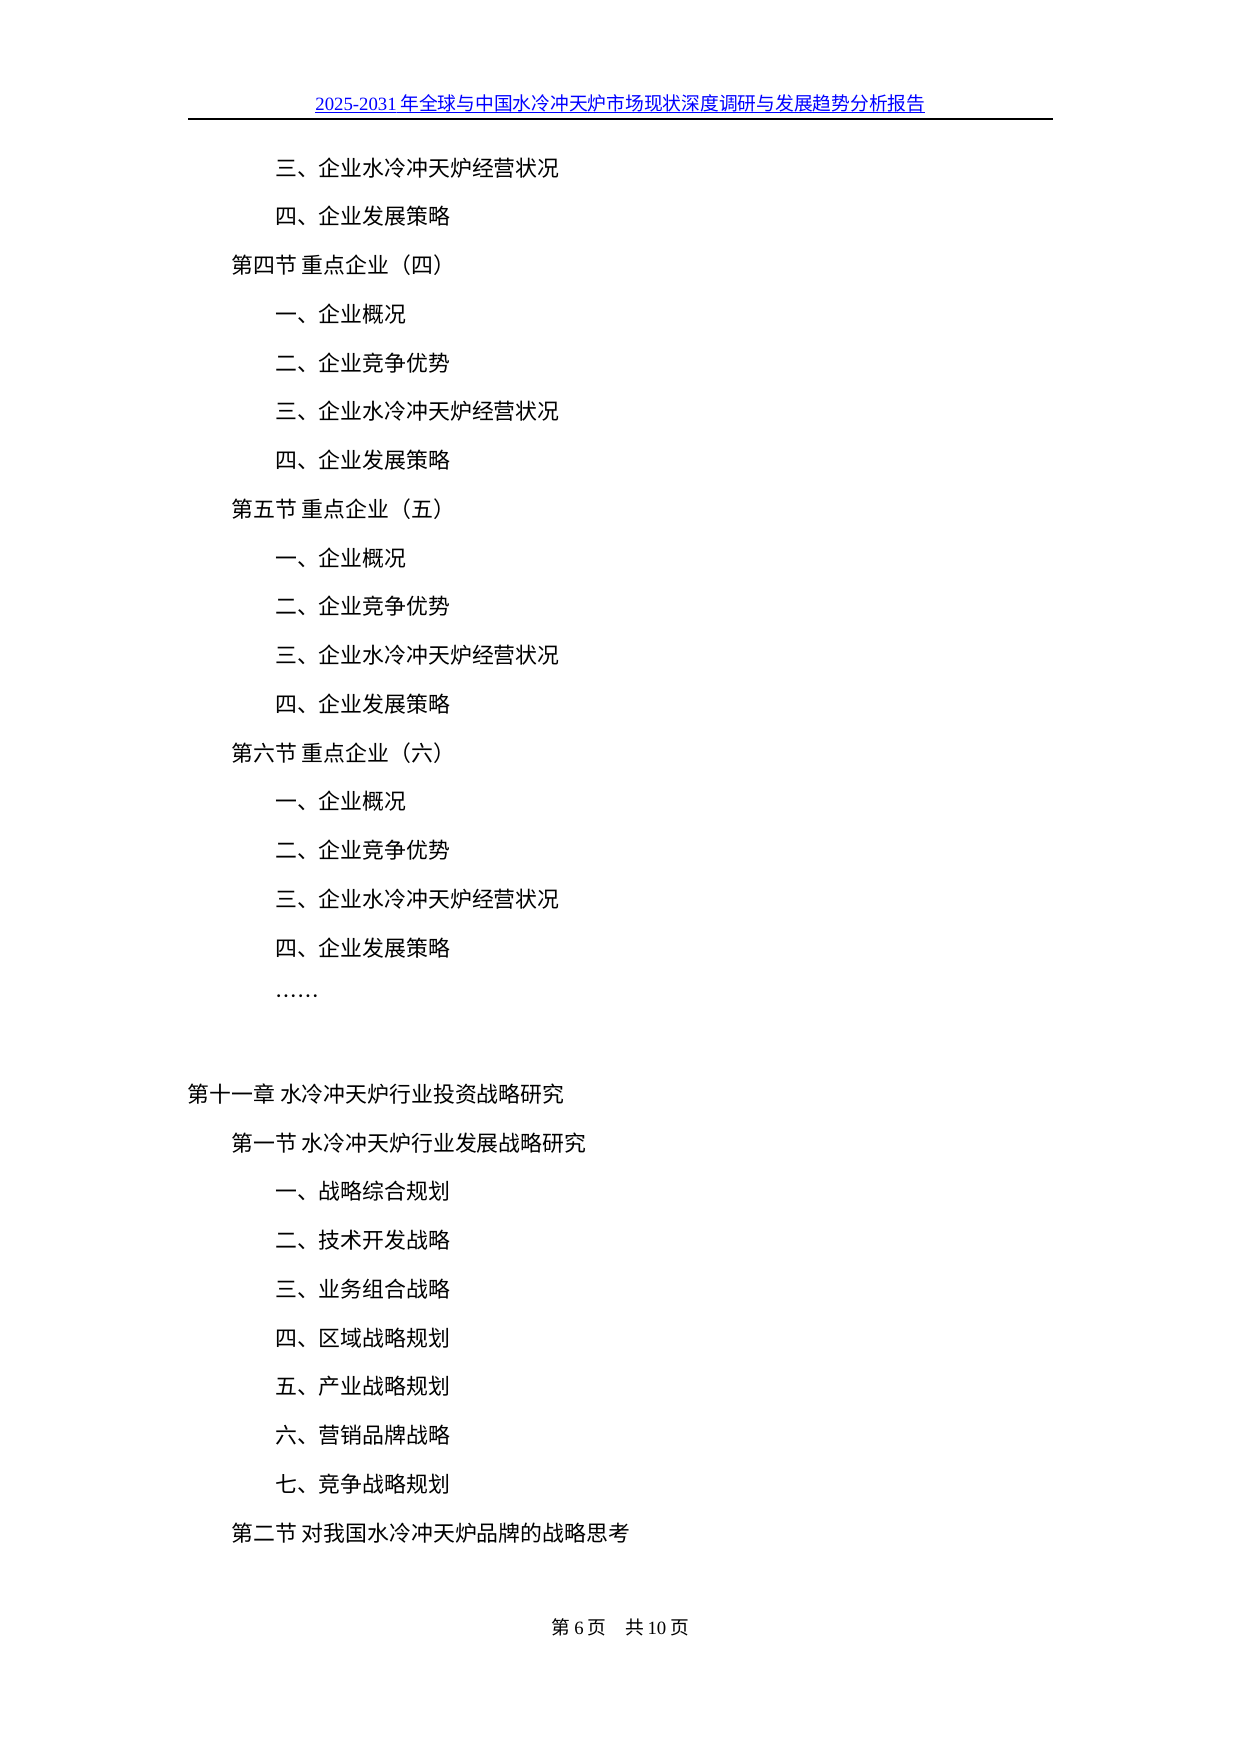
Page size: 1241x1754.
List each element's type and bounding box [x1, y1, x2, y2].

text [187, 150, 1053, 1548]
